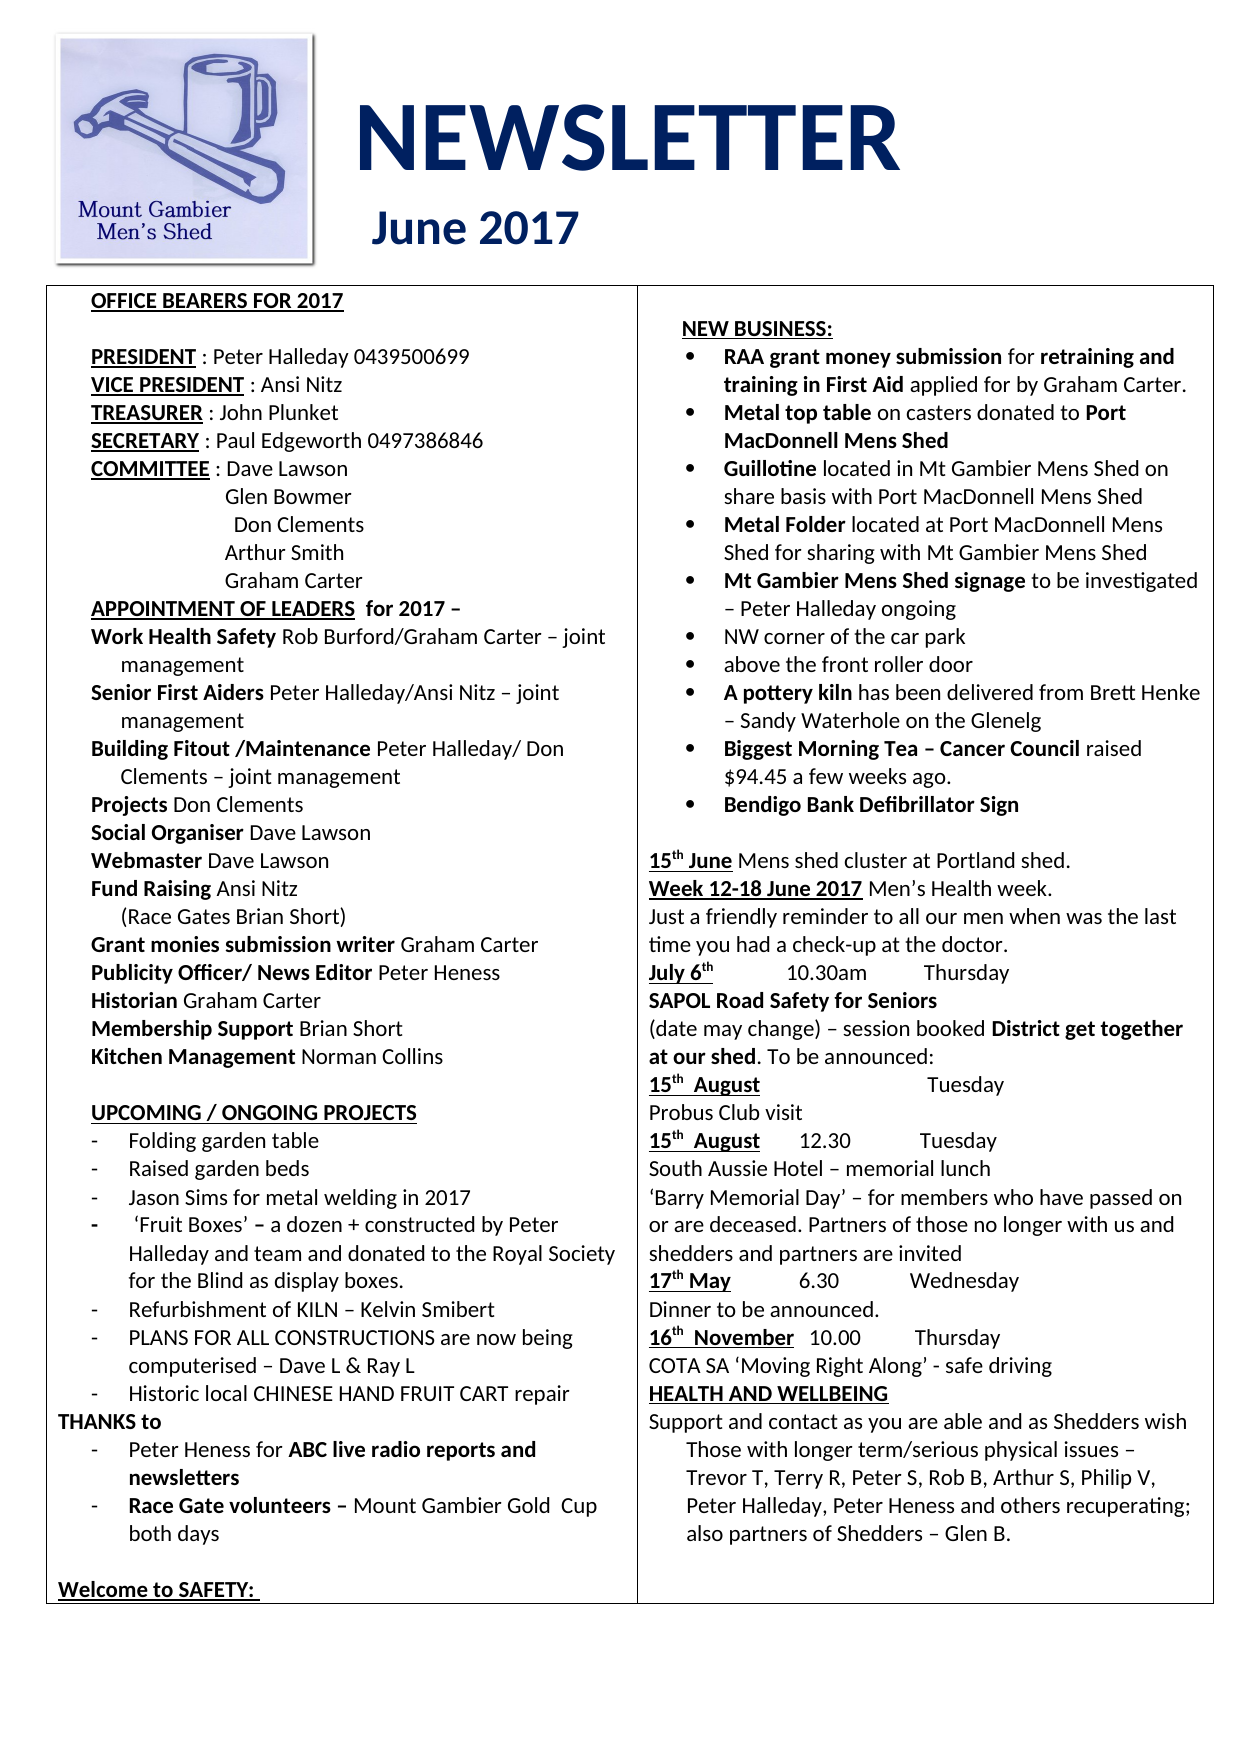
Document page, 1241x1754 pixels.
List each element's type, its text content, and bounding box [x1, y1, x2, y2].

picture [50, 28, 318, 269]
